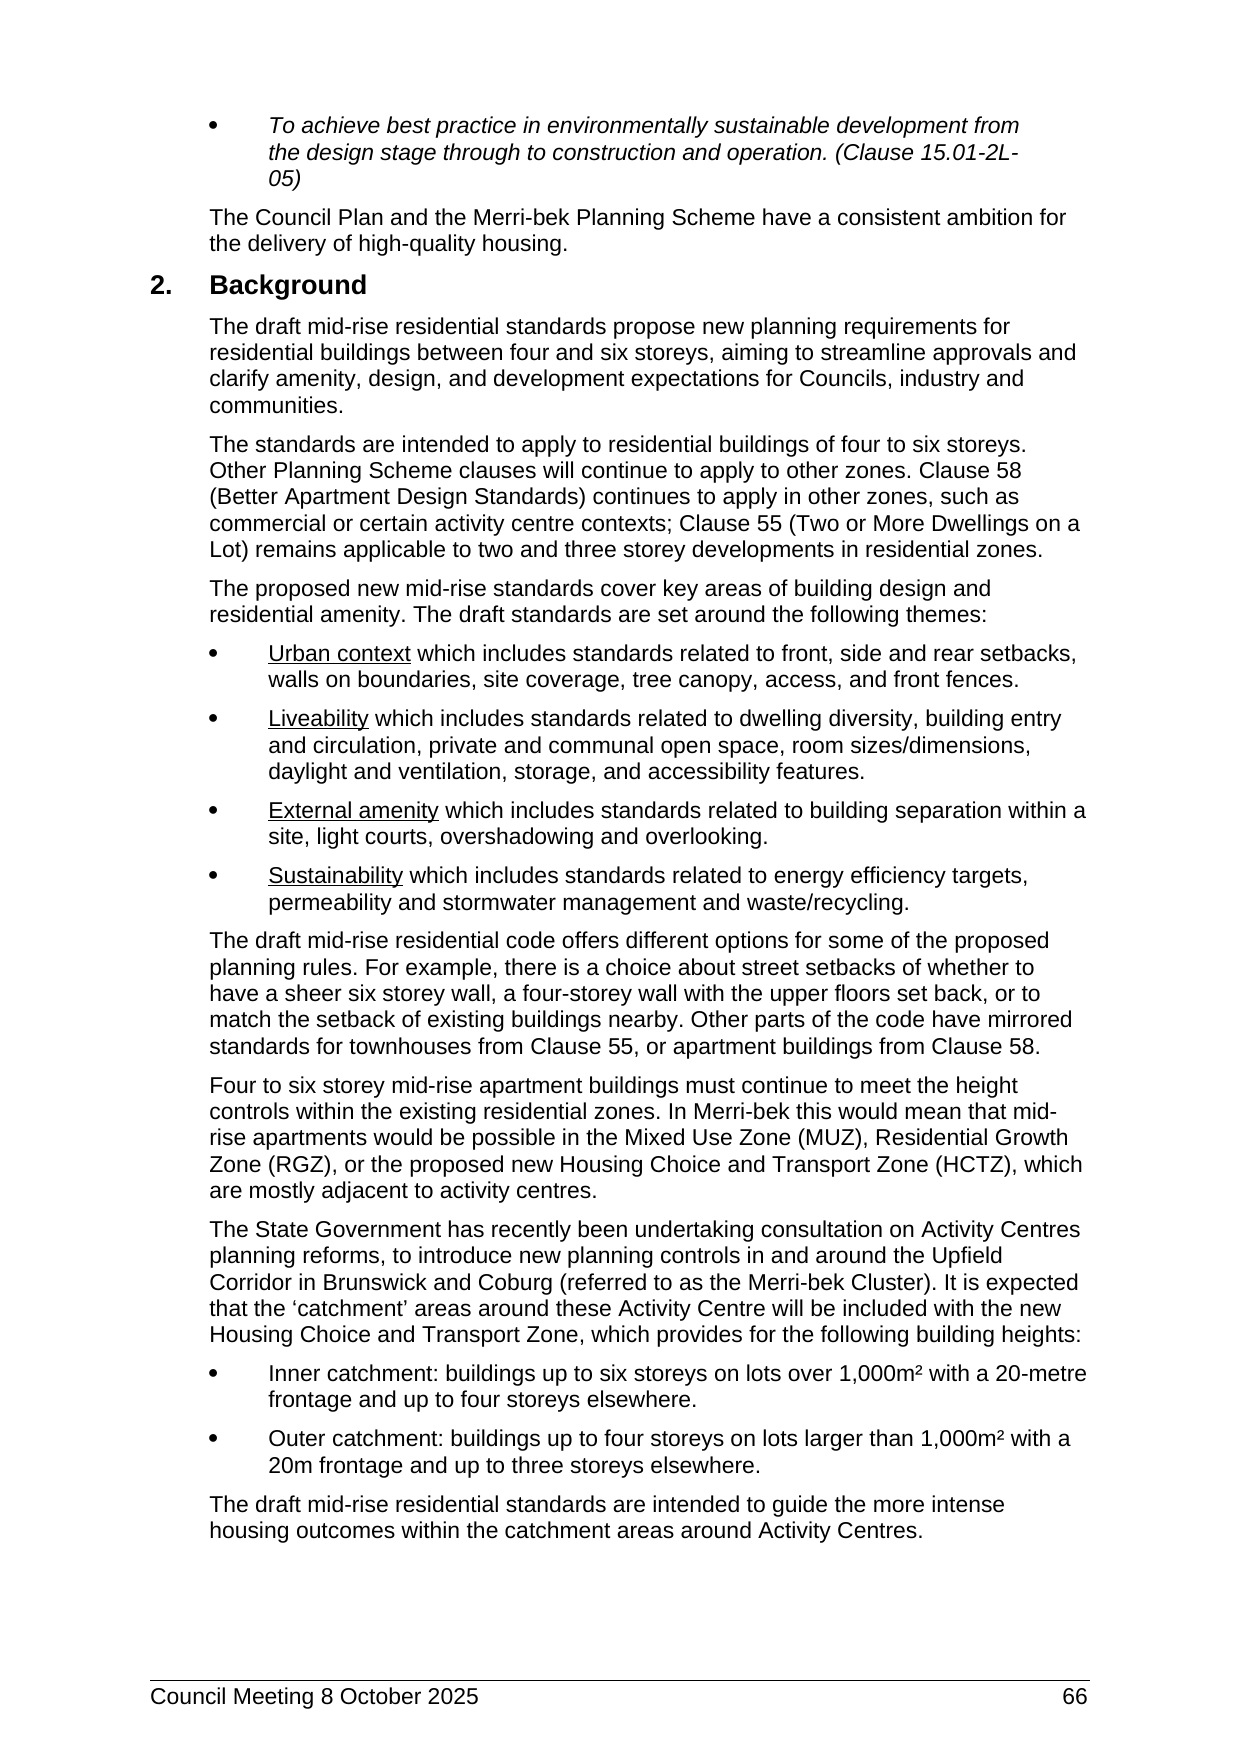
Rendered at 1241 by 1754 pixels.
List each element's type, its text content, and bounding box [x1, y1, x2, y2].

list  Outer catchment: buildings up to four storeys on lots larger than 1,000m² with a 20m frontage and up to three storeys elsewhere. [209, 1425, 1090, 1478]
list  External amenity which includes standards related to building separation within a site, light courts, overshadowing and overlooking. [209, 797, 1090, 849]
text The draft mid-rise residential standards are intended to guide the more intense housing outcomes within the catchment areas around Activity Centres. [209, 1491, 1090, 1543]
list  Liveability which includes standards related to dwelling diversity, building entry and circulation, private and communal open space, room sizes/dimensions, daylight and ventilation, storage, and accessibility features. [209, 705, 1090, 784]
text The proposed new mid-rise standards cover key areas of building design and residential amenity. The draft standards are set around the following themes: [209, 575, 1090, 628]
text Four to six storey mid-rise apartment buildings must continue to meet the height controls within the existing residential zones. In Merri-bek this would mean that mid-rise apartments would be possible in the Mixed Use Zone (MUZ), Residential Growth Zone (RGZ), or the proposed new Housing Choice and Transport Zone (HCTZ), which are mostly adjacent to activity centres. [209, 1072, 1090, 1203]
text  To achieve best practice in environmentally sustainable development from the design stage through to construction and operation. (Clause 15.01-2L-05) [209, 112, 1031, 191]
text The draft mid-rise residential code offers different options for some of the proposed planning rules. For example, there is a choice about street setbacks of whether to have a sheer six storey wall, a four-storey wall with the upper floors set back, or to match the setback of existing buildings nearby. Other parts of the code have mirrored standards for townhouses from Clause 55, or apartment buildings from Clause 58. [209, 927, 1090, 1059]
list  Sustainability which includes standards related to energy efficiency targets, permeability and stormwater management and waste/recycling. [209, 862, 1090, 915]
text The standards are intended to apply to residential buildings of four to six storeys. Other Planning Scheme clauses will continue to apply to other zones. Clause 58 (Better Apartment Design Standards) continues to apply in other zones, such as commercial or certain activity centre contexts; Clause 55 (Two or More Dwellings on a Lot) remains applicable to two and three storey developments in residential zones. [209, 431, 1090, 562]
text The State Government has recently been undertaking consultation on Activity Centres planning reforms, to introduce new planning controls in and around the Upfield Corridor in Brunswick and Coburg (referred to as the Merri-bek Cluster). It is expected that the ‘catchment’ areas around these Activity Centre will be included with the new Housing Choice and Transport Zone, which provides for the following building heights: [209, 1216, 1090, 1348]
list  Inner catchment: buildings up to six storeys on lots over 1,000m² with a 20-metre frontage and up to four storeys elsewhere. [209, 1360, 1090, 1413]
text The draft mid-rise residential standards propose new planning requirements for residential buildings between four and six storeys, aiming to streamline approvals and clarify amenity, design, and development expectations for Councils, industry and communities. [209, 313, 1090, 418]
subtitle 2. Background [150, 269, 1090, 300]
list  Urban context which includes standards related to front, side and rear setbacks, walls on boundaries, site coverage, tree canopy, access, and front fences. [209, 640, 1090, 693]
text The Council Plan and the Merri-bek Planning Scheme have a consistent ambition for the delivery of high-quality housing. [209, 204, 1090, 256]
